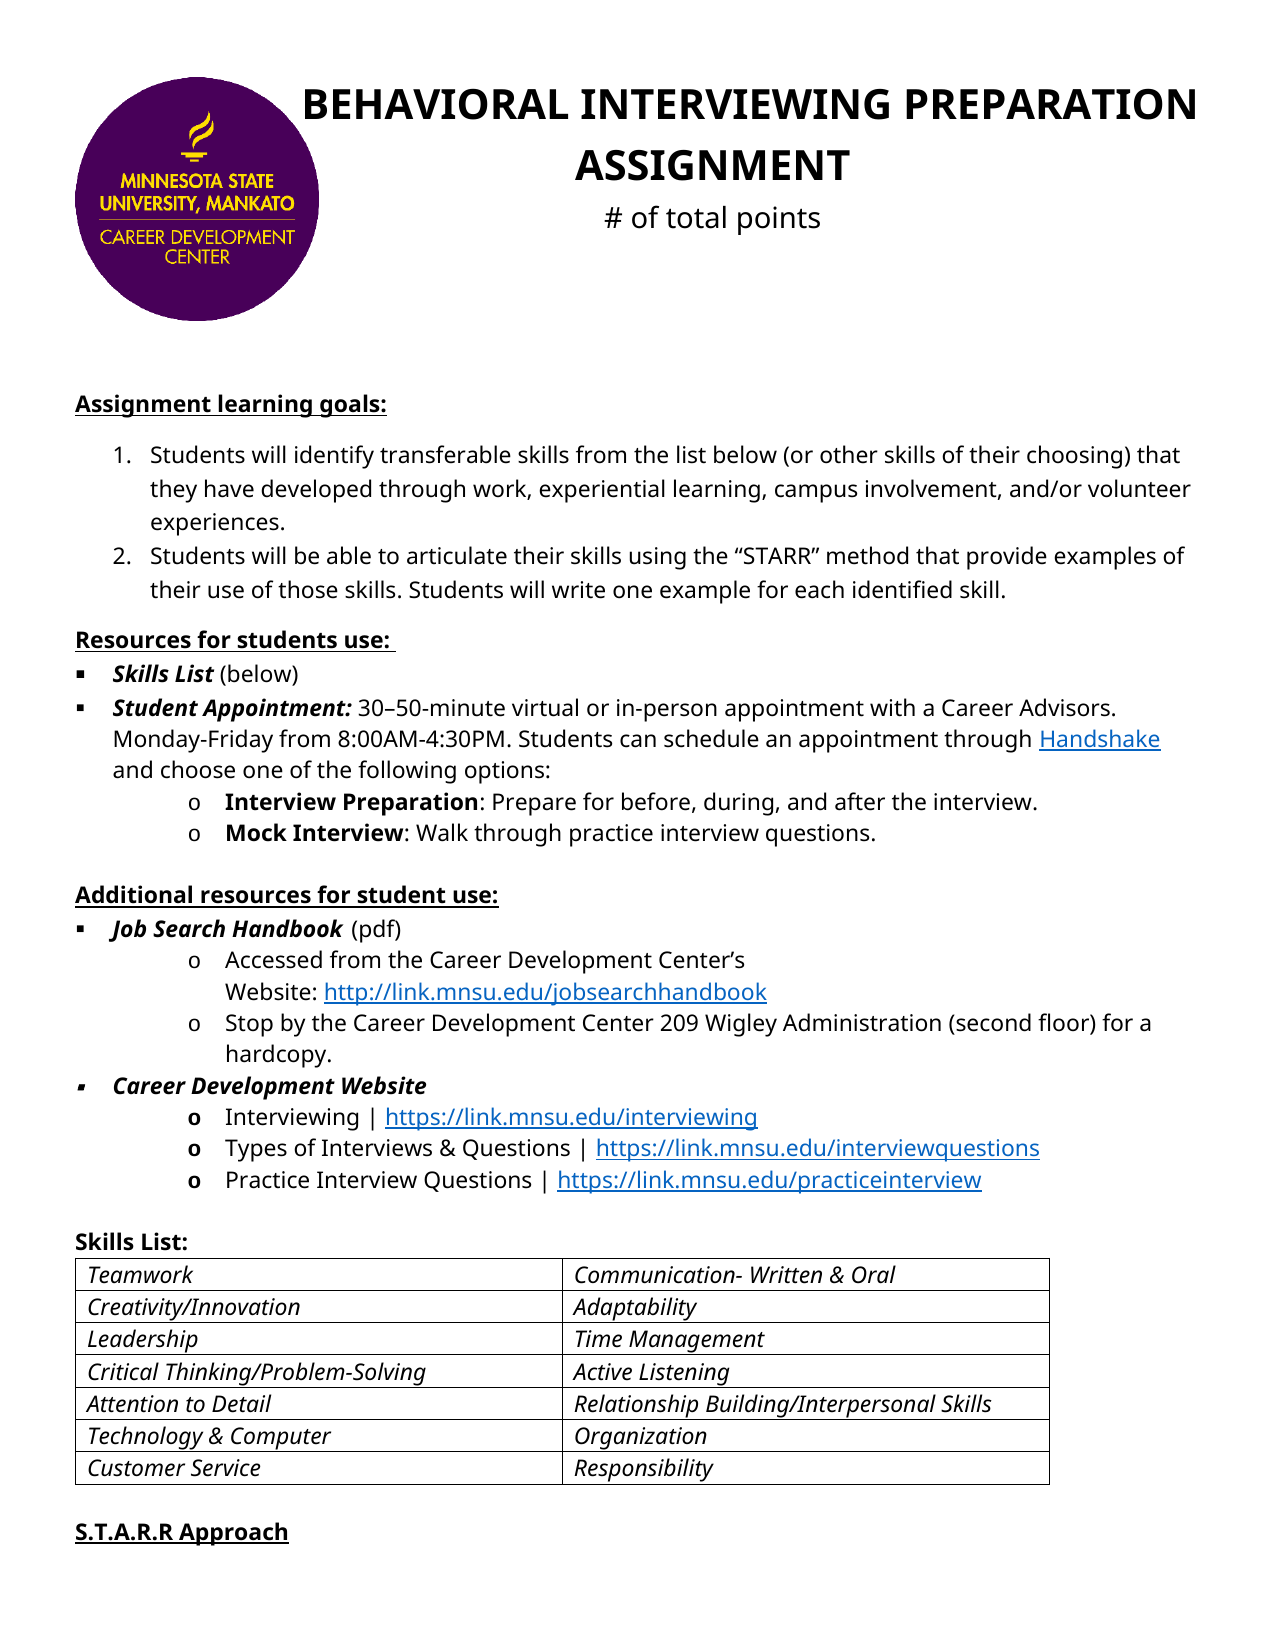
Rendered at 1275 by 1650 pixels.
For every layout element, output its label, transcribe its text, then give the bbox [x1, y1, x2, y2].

text Resources for students use: [75, 624, 1200, 656]
list Types of Interviews & Questions | https://link.mnsu.edu/interviewquestions [187, 1132, 1200, 1164]
table_cell Critical Thinking/Problem-Solving [76, 1355, 562, 1387]
table_cell Creativity/Innovation [76, 1291, 562, 1322]
list Accessed from the Career Development Center’s Website: http://link.mnsu.edu/jobsearchhandbook [187, 944, 1200, 1007]
list Students will be able to articulate their skills using the “STARR” method that provide examples of their use of those skills. Students will write one example for each identified skill. [112, 540, 1200, 605]
table_cell Adaptability [563, 1291, 1049, 1322]
table_cell Time Management [563, 1323, 1049, 1354]
table_cell Relationship Building/Interpersonal Skills [563, 1388, 1049, 1419]
table_cell Technology & Computer [76, 1420, 562, 1451]
list Skills List (below) [75, 658, 1200, 689]
list Stop by the Career Development Center 209 Wigley Administration (second floor) for a hardcopy. [187, 1007, 1200, 1070]
picture [75, 77, 319, 321]
text BEHAVIORAL INTERVIEWING PREPARATION ASSIGNMENT [225, 75, 1200, 193]
list Job Search Handbook (pdf) [75, 913, 1200, 944]
text Assignment learning goals: [75, 388, 1200, 420]
list Students will identify transferable skills from the list below (or other skills of their choosing) that they have developed through work, experiential learning, campus involvement, and/or volunteer experiences. [112, 439, 1200, 538]
text Skills List: [75, 1226, 1200, 1257]
table_cell Active Listening [563, 1355, 1049, 1387]
list Interviewing | https://link.mnsu.edu/interviewing [187, 1101, 1200, 1132]
list Student Appointment: 30–50-minute virtual or in-person appointment with a Career Advisors. Monday-Friday from 8:00AM-4:30PM. Students can schedule an appointment through Handshake and choose one of the following options: [75, 692, 1200, 786]
table_cell Customer Service [76, 1452, 562, 1483]
table_header Teamwork [76, 1259, 562, 1290]
text # of total points [150, 197, 1200, 237]
list Career Development Website [75, 1070, 1200, 1101]
list Interview Preparation: Prepare for before, during, and after the interview. [187, 786, 1200, 817]
table_cell Responsibility [563, 1452, 1049, 1483]
table_cell Organization [563, 1420, 1049, 1451]
list Practice Interview Questions | https://link.mnsu.edu/practiceinterview [187, 1164, 1200, 1195]
table_cell Leadership [76, 1323, 562, 1354]
list Mock Interview: Walk through practice interview questions. [187, 817, 1200, 848]
table_cell Attention to Detail [76, 1388, 562, 1419]
text Additional resources for student use: [75, 879, 1200, 911]
table_header Communication- Written & Oral [563, 1259, 1049, 1290]
text S.T.A.R.R Approach [75, 1516, 1200, 1547]
